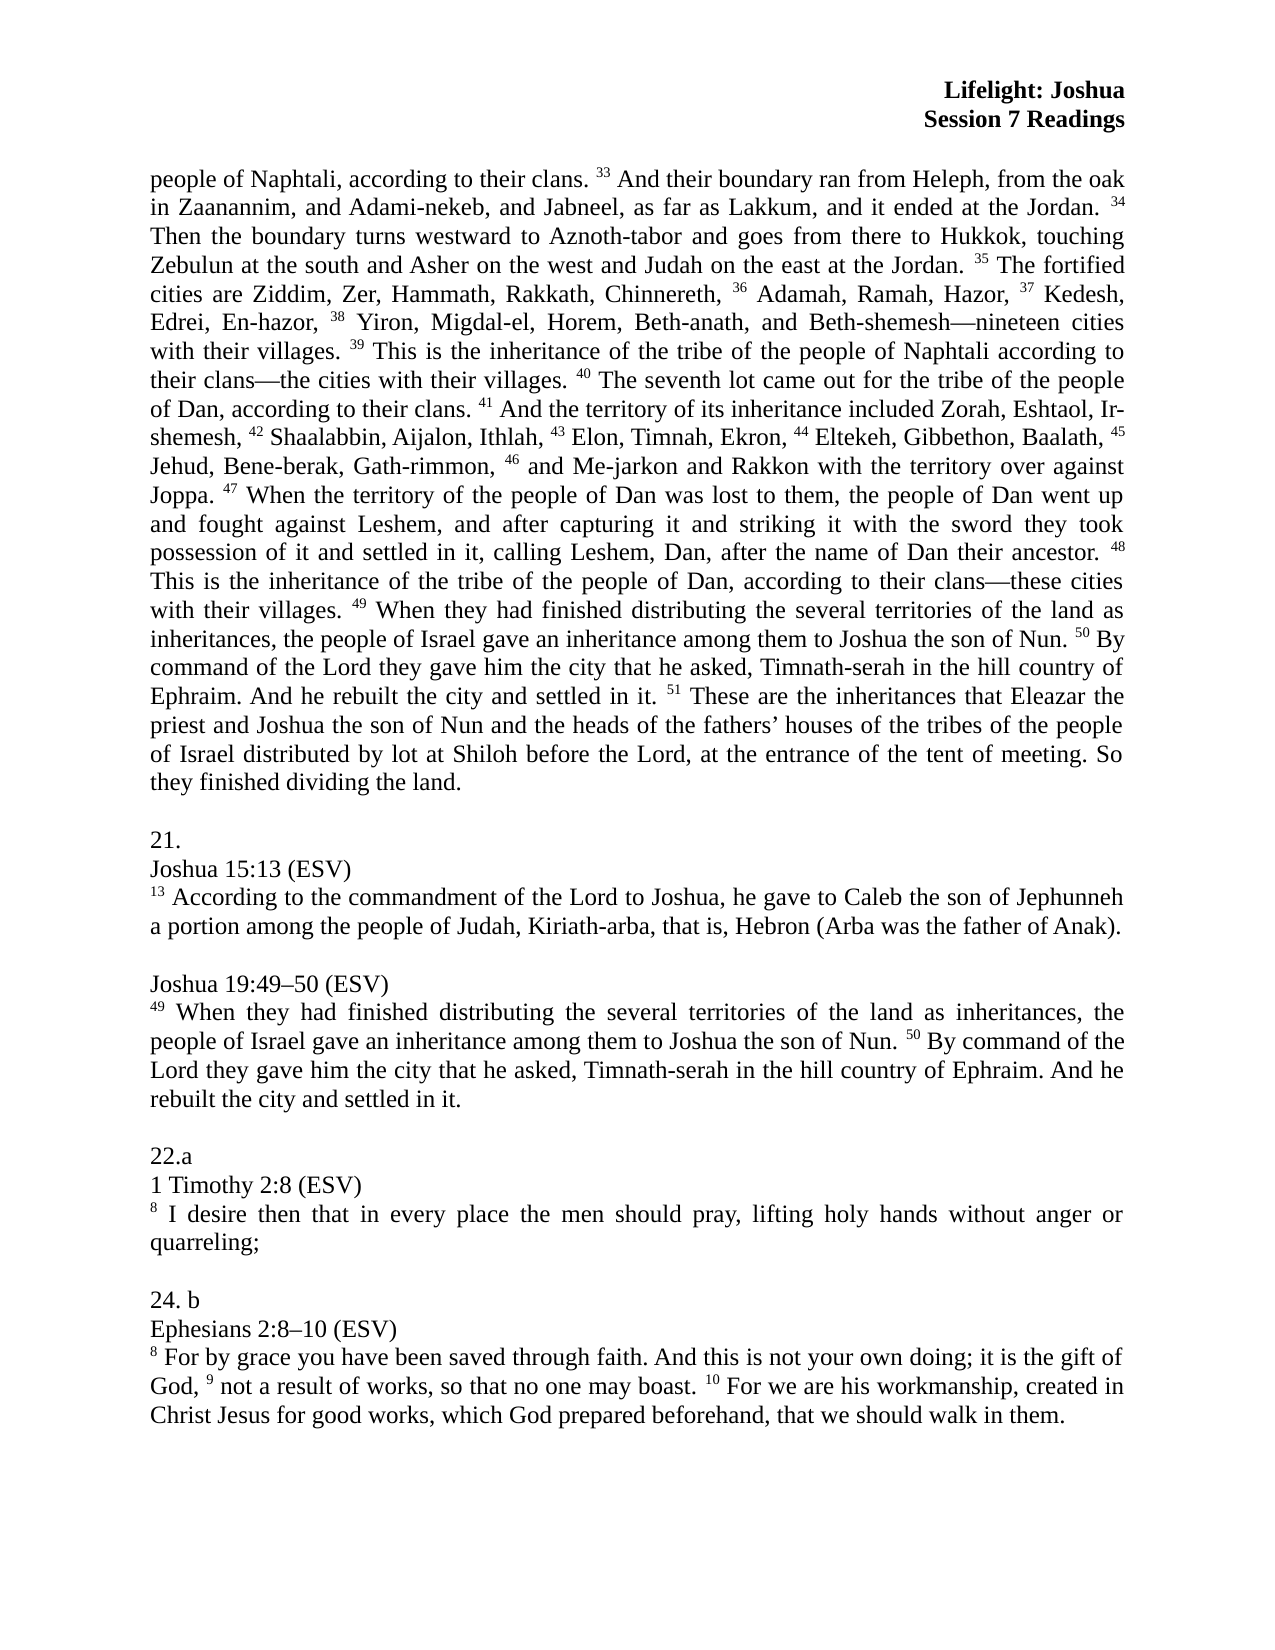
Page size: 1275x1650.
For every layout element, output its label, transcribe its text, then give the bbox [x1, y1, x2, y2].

text Ephesians 2:8–10 (ESV) [150, 1314, 1125, 1342]
text 24. b [150, 1285, 1125, 1314]
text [150, 164, 1125, 796]
text 13 According to the commandment of the Lord to Joshua, he gave to Caleb the son of Jephunneh a portion among the people of Judah, Kiriath-arba, that is, Hebron (Arba was the father of Anak). [150, 882, 1125, 940]
text 22.a [150, 1141, 1125, 1170]
text Joshua 15:13 (ESV) [150, 854, 1125, 882]
text 49 When they had finished distributing the several territories of the land as inheritances, the people of Israel gave an inheritance among them to Joshua the son of Nun. 50 By command of the Lord they gave him the city that he asked, Timnath-serah in the hill country of Ephraim. And he rebuilt the city and settled in it. [150, 997, 1125, 1112]
text 8 I desire then that in every place the men should pray, lifting holy hands without anger or quarreling; [150, 1199, 1125, 1256]
text Joshua 19:49–50 (ESV) [150, 969, 1125, 997]
text 1 Timothy 2:8 (ESV) [150, 1170, 1125, 1199]
text 21. [150, 825, 1125, 854]
text 8 For by grace you have been saved through faith. And this is not your own doing; it is the gift of God, 9 not a result of works, so that no one may boast. 10 For we are his workmanship, created in Christ Jesus for good works, which God prepared beforehand, that we should walk in them. [150, 1342, 1125, 1429]
